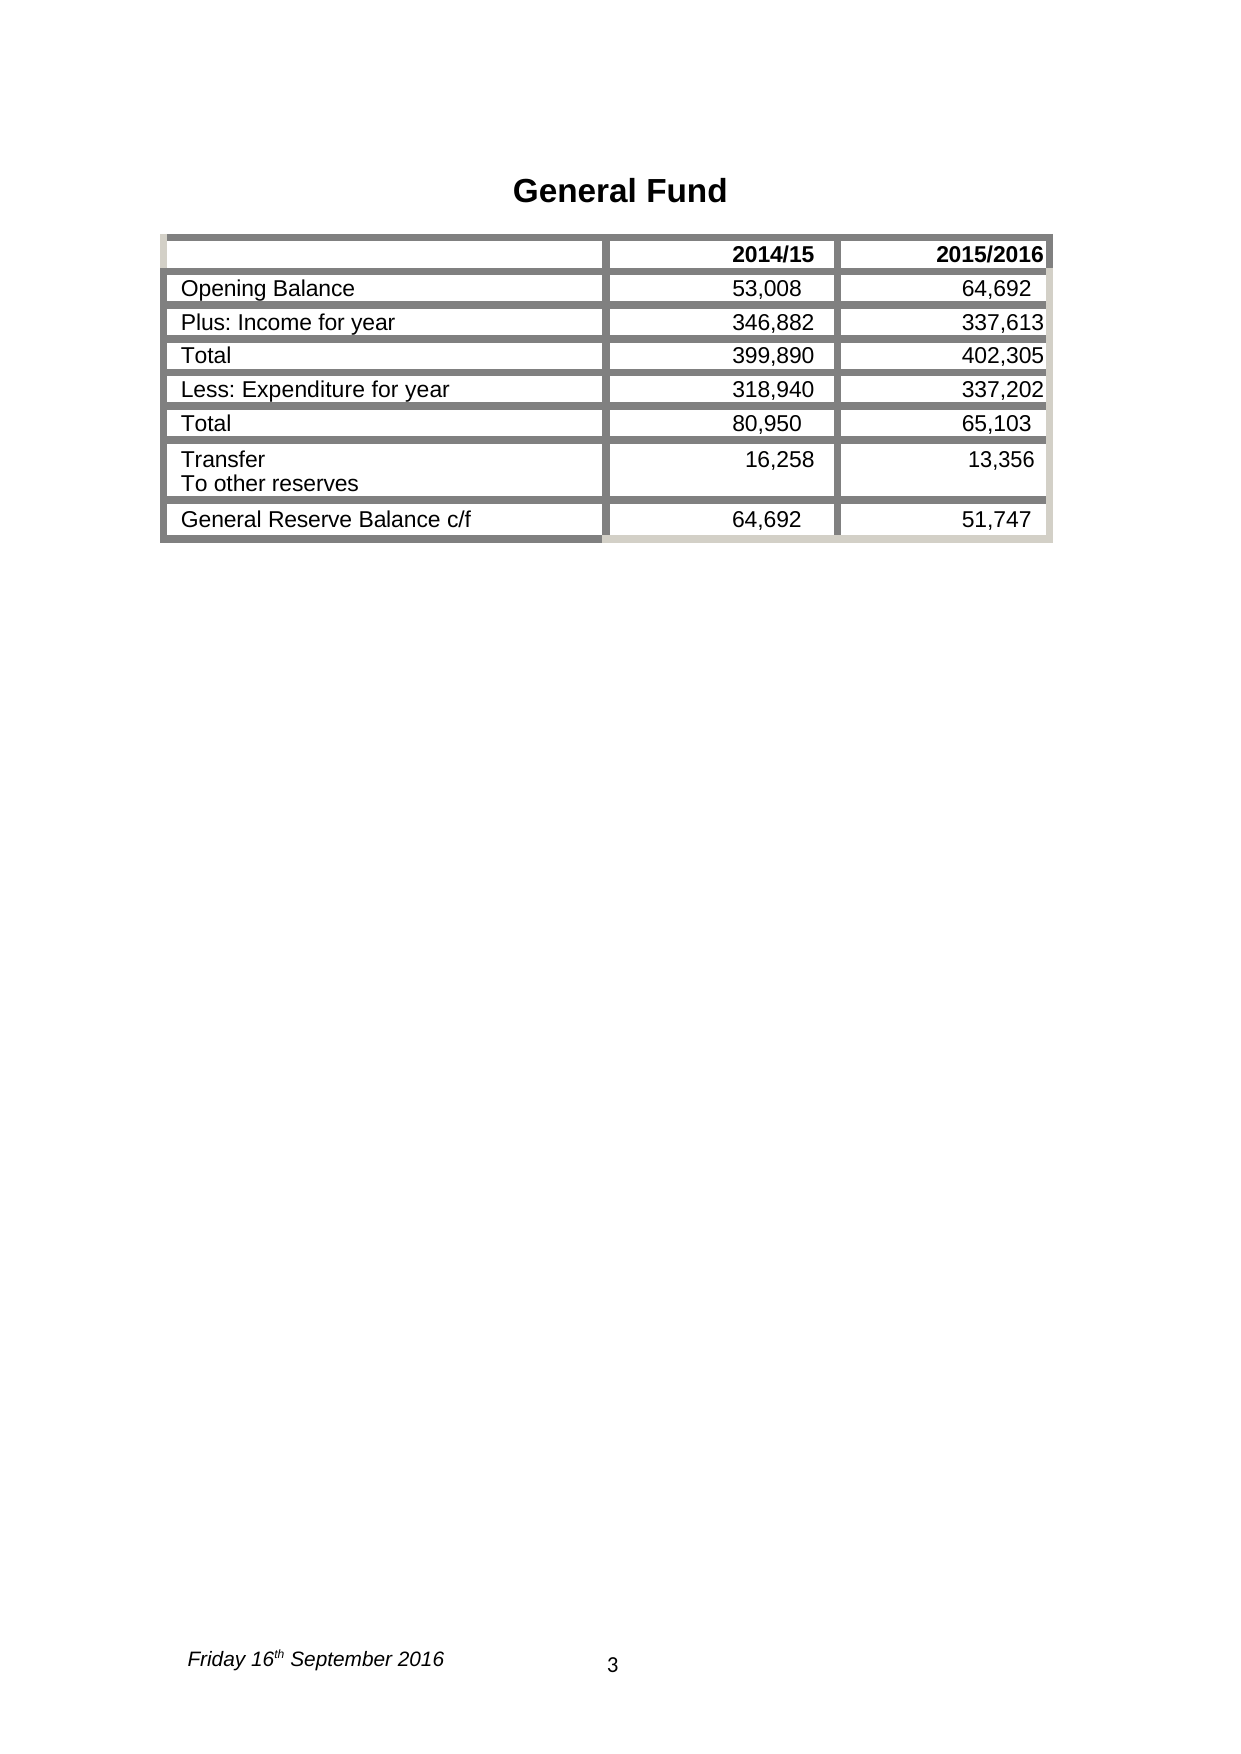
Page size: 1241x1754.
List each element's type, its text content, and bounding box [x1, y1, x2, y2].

table_cell 80,950 [610, 410, 834, 436]
table_cell Less: Expenditure for year [167, 376, 602, 402]
table_cell 64,692 [841, 275, 1046, 301]
table_cell 16,258 [610, 444, 834, 496]
table_cell 318,940 [610, 376, 834, 402]
table_cell Total [167, 410, 602, 436]
table_cell 346,882 [610, 309, 834, 335]
table_cell 13,356 [841, 444, 1046, 496]
table_header 2015/2016 [841, 241, 1046, 267]
table_cell Plus: Income for year [167, 309, 602, 335]
table_cell 53,008 [610, 275, 834, 301]
table_cell 65,103 [841, 410, 1046, 436]
table_cell 51,747 [841, 504, 1046, 535]
table_cell 337,202 [841, 376, 1046, 402]
table_cell 399,890 [610, 343, 834, 368]
table_cell Transfer To other reserves [167, 444, 602, 496]
table_header [167, 241, 602, 267]
table_cell Total [167, 343, 602, 368]
table_cell General Reserve Balance c/f [167, 504, 602, 535]
table_cell 64,692 [610, 504, 834, 535]
table_cell Opening Balance [167, 275, 602, 301]
table_cell 402,305 [841, 343, 1046, 368]
text General Fund [173, 171, 1067, 209]
table_cell 337,613 [841, 309, 1046, 335]
table_header 2014/15 [610, 241, 834, 267]
